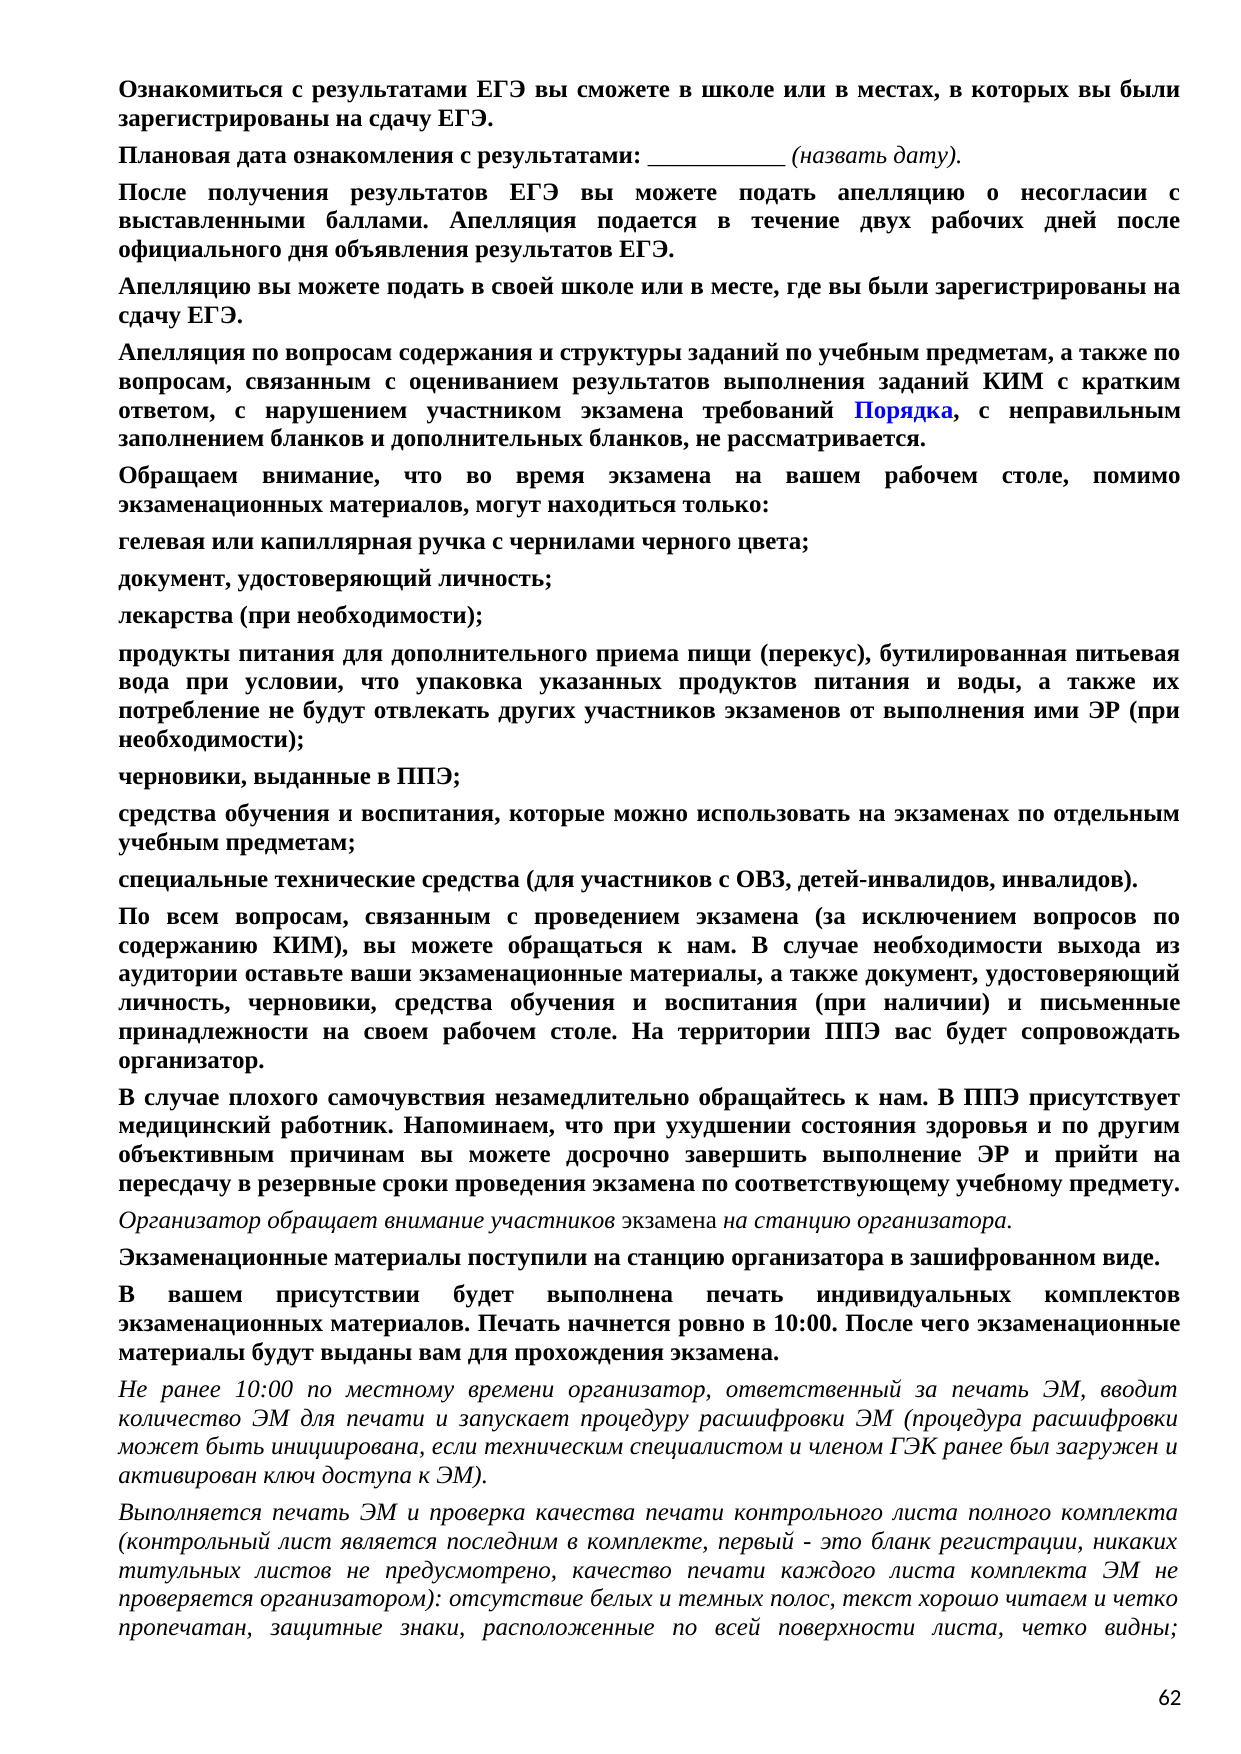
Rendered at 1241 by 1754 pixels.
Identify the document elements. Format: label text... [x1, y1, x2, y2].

text средства обучения и воспитания, которые можно использовать на экзаменах по отдельным учебным предметам; [118, 798, 1181, 856]
text Ознакомиться с результатами ЕГЭ вы сможете в школе или в местах, в которых вы были зарегистрированы на сдачу ЕГЭ. [118, 74, 1181, 131]
text В случае плохого самочувствия незамедлительно обращайтесь к нам. В ППЭ присутствует медицинский работник. Напоминаем, что при ухудшении состояния здоровья и по другим объективным причинам вы можете досрочно завершить выполнение ЭР и прийти на пересдачу в резервные сроки проведения экзамена по соответствующему учебному предмету. [118, 1082, 1181, 1197]
text гелевая или капиллярная ручка с чернилами черного цвета; [118, 526, 1181, 555]
text Апелляция по вопросам содержания и структуры заданий по учебным предметам, а также по вопросам, связанным с оцениванием результатов выполнения заданий КИМ с кратким ответом, с нарушением участником экзамена требований Порядка, с неправильным заполнением бланков и дополнительных бланков, не рассматривается. [118, 337, 1181, 452]
text специальные технические средства (для участников с ОВЗ, детей-инвалидов, инвалидов). [118, 864, 1181, 893]
text Экзаменационные материалы поступили на станцию организатора в зашифрованном виде. [118, 1242, 1181, 1271]
text Апелляцию вы можете подать в своей школе или в месте, где вы были зарегистрированы на сдачу ЕГЭ. [118, 271, 1181, 329]
text Плановая дата ознакомления с результатами: ___________ (назвать дату). [118, 140, 1181, 168]
text По всем вопросам, связанным с проведением экзамена (за исключением вопросов по содержанию КИМ), вы можете обращаться к нам. В случае необходимости выхода из аудитории оставьте ваши экзаменационные материалы, а также документ, удостоверяющий личность, черновики, средства обучения и воспитания (при наличии) и письменные принадлежности на своем рабочем столе. На территории ППЭ вас будет сопровождать организатор. [118, 901, 1181, 1073]
text Не ранее 10:00 по местному времени организатор, ответственный за печать ЭМ, вводит количество ЭМ для печати и запускает процедуру расшифровки ЭМ (процедура расшифровки может быть инициирована, если техническим специалистом и членом ГЭК ранее был загружен и активирован ключ доступа к ЭМ). [118, 1374, 1181, 1489]
text В вашем присутствии будет выполнена печать индивидуальных комплектов экзаменационных материалов. Печать начнется ровно в 10:00. После чего экзаменационные материалы будут выданы вам для прохождения экзамена. [118, 1279, 1181, 1366]
text черновики, выданные в ППЭ; [118, 761, 1181, 790]
text документ, удостоверяющий личность; [118, 563, 1181, 592]
text лекарства (при необходимости); [118, 601, 1181, 629]
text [118, 1497, 1181, 1641]
text Организатор обращает внимание участников экзамена на станцию организатора. [118, 1205, 1181, 1234]
text продукты питания для дополнительного приема пищи (перекус), бутилированная питьевая вода при условии, что упаковка указанных продуктов питания и воды, а также их потребление не будут отвлекать других участников экзаменов от выполнения ими ЭР (при необходимости); [118, 638, 1181, 753]
text После получения результатов ЕГЭ вы можете подать апелляцию о несогласии с выставленными баллами. Апелляция подается в течение двух рабочих дней после официального дня объявления результатов ЕГЭ. [118, 177, 1181, 263]
text Обращаем внимание, что во время экзамена на вашем рабочем столе, помимо экзаменационных материалов, могут находиться только: [118, 461, 1181, 518]
